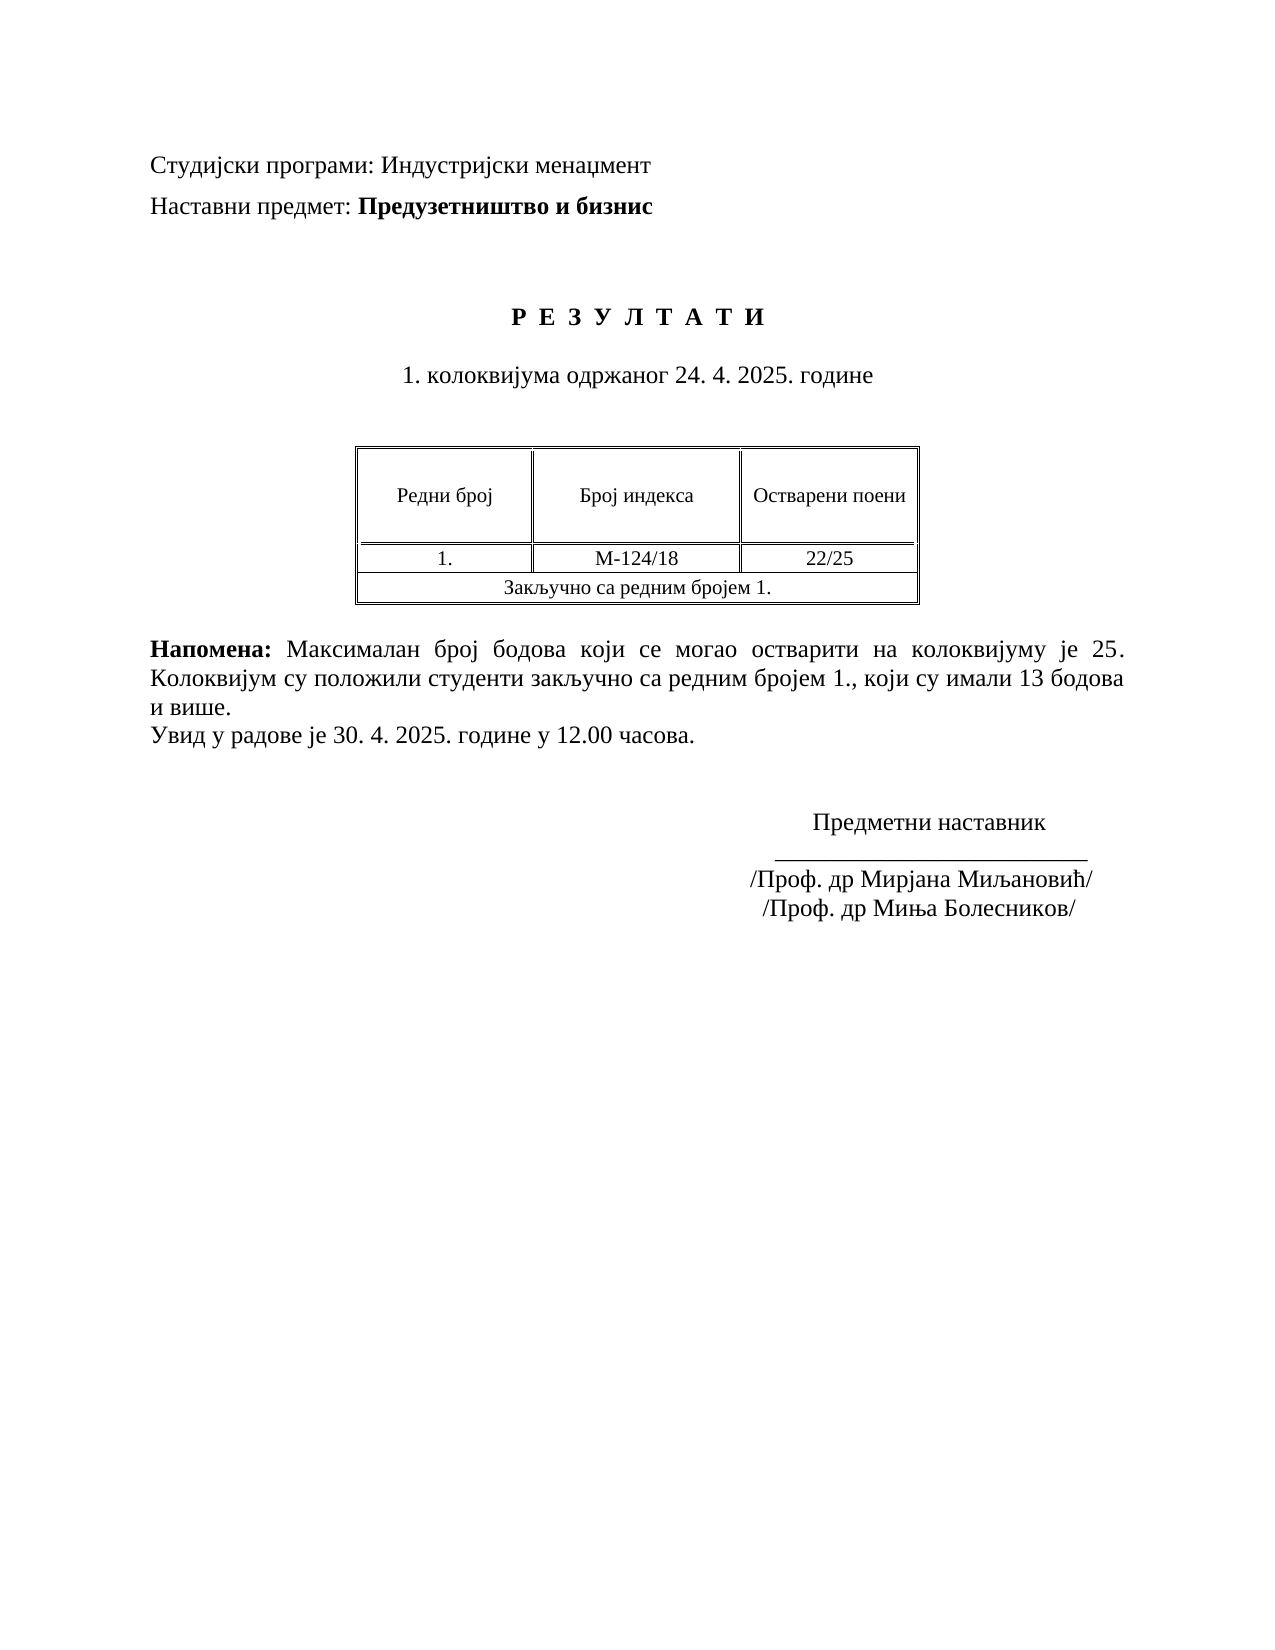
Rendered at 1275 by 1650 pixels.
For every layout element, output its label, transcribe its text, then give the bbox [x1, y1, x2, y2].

text 1. колоквијума одржаног 24. 4. 2025. године [150, 360, 1125, 389]
text Увид у радове је 30. 4. 2025. године у 12.00 часова. [150, 720, 1125, 749]
table_header Остварени поени [741, 449, 917, 542]
table_cell Закључно са редним бројем 1. [358, 573, 917, 602]
text Р Е З У Л Т А Т И [150, 302, 1125, 331]
table_header Број индекса [533, 447, 741, 542]
table_cell М-124/18 [534, 545, 739, 572]
text Студијски програми: Индустријски менаџмент [150, 150, 1125, 179]
text Наставни предмет: Предузетништво и бизнис [150, 191, 1125, 220]
text /Проф. др Мирјана Миљановић/ [150, 864, 1125, 893]
table_header Редни број [358, 449, 532, 542]
text _________________________ [150, 835, 1125, 864]
text Напомена: Максималан број бодова који се могао остварити на колоквијуму је 25. Колоквијум су положили студенти закључно са редним бројем 1., који су имали 13 бодова и више. [150, 634, 1125, 720]
text /Проф. др Миња Болесников/ [675, 893, 1125, 922]
table_cell 1. [358, 542, 531, 572]
table_cell 22/25 [742, 542, 917, 572]
text Предметни наставник [150, 807, 1125, 835]
